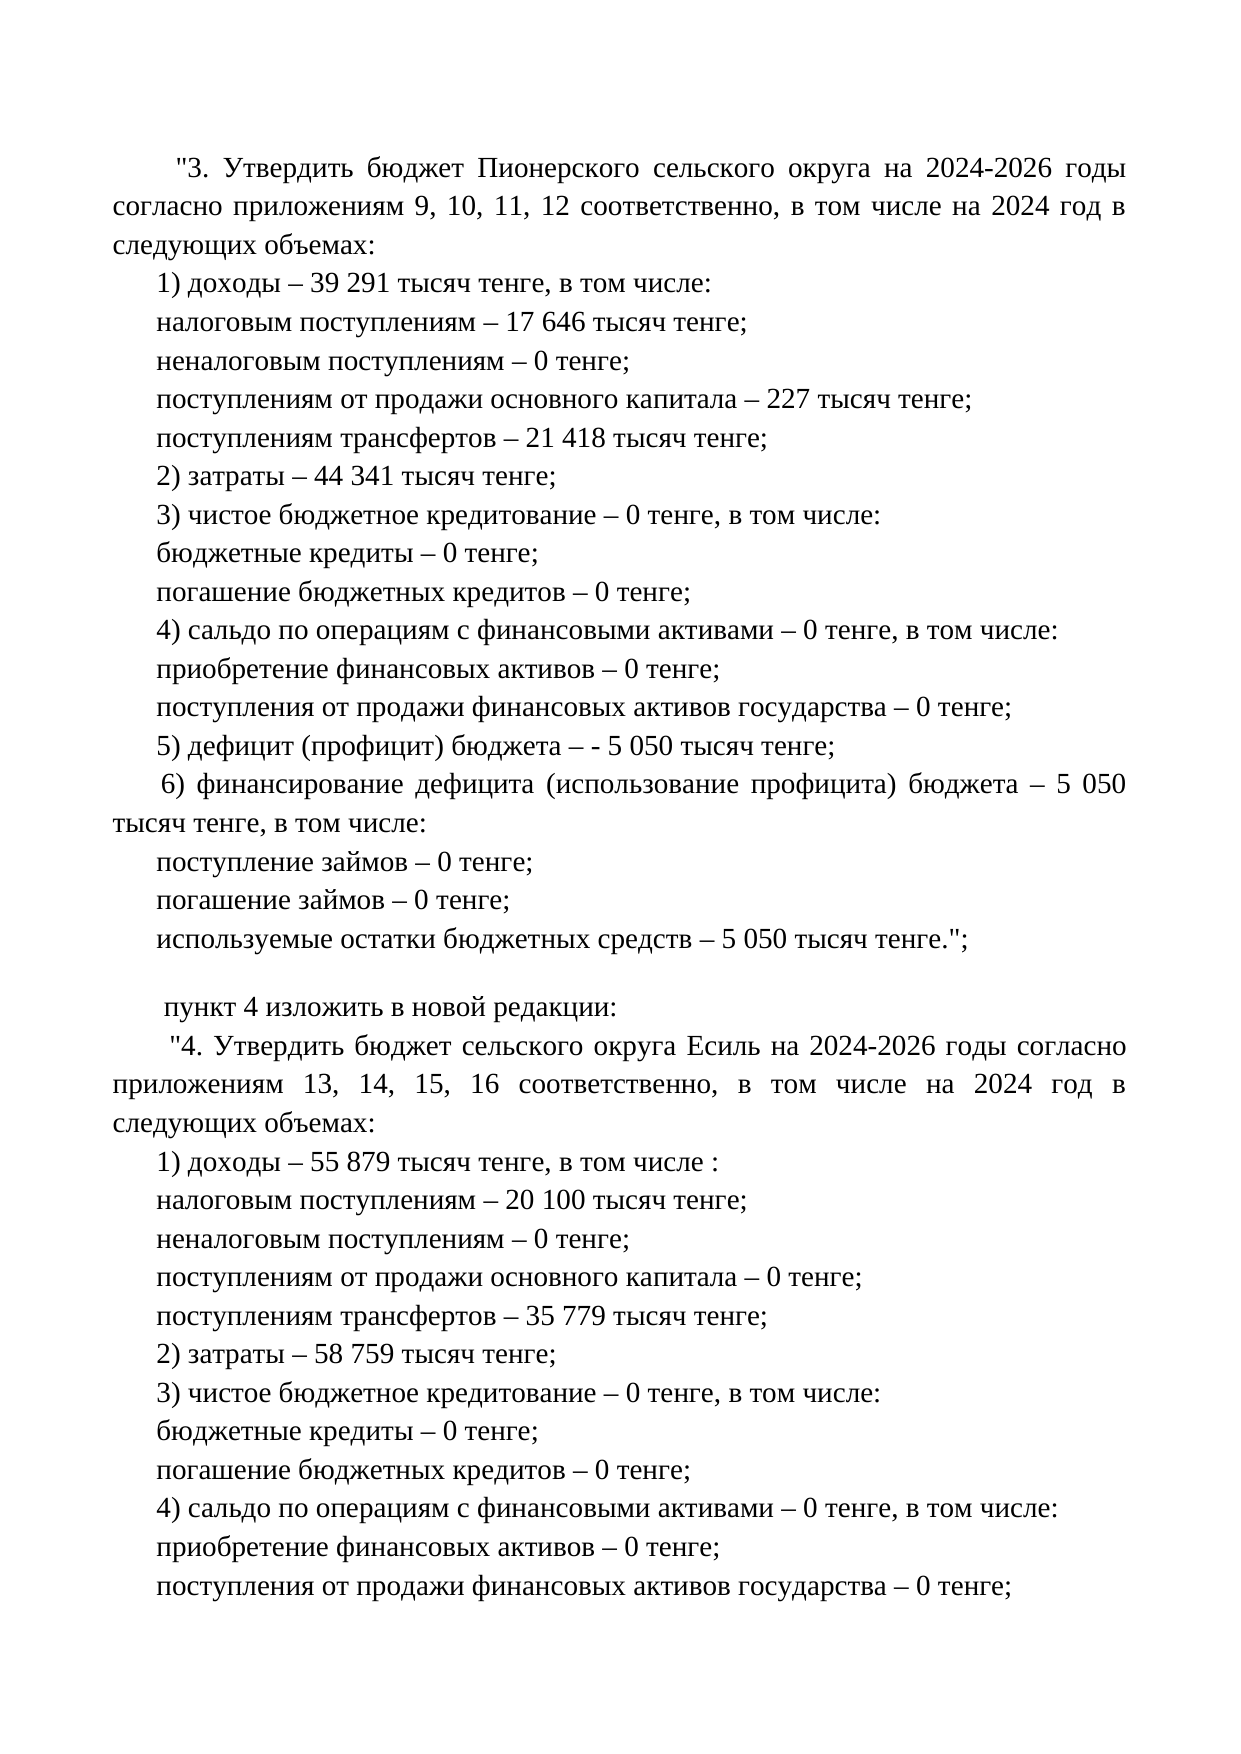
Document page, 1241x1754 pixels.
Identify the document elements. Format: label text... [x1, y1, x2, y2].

text налоговым поступлениям – 17 646 тысяч тенге; [112, 304, 1128, 338]
text 1) доходы – 55 879 тысяч тенге, в том числе : [112, 1144, 1128, 1177]
text 2) затраты – 44 341 тысяч тенге; [112, 458, 1128, 492]
text 5) дефицит (профицит) бюджета – - 5 050 тысяч тенге; [112, 728, 1128, 762]
text 2) затраты – 58 759 тысяч тенге; [112, 1336, 1128, 1370]
text приобретение финансовых активов – 0 тенге; [112, 651, 1128, 684]
text погашение бюджетных кредитов – 0 тенге; [112, 574, 1128, 607]
text неналоговым поступлениям – 0 тенге; [112, 343, 1128, 376]
text поступления от продажи финансовых активов государства – 0 тенге; [112, 689, 1128, 723]
text поступление займов – 0 тенге; [112, 844, 1128, 877]
text используемые остатки бюджетных средств – 5 050 тысяч тенге."; [112, 921, 1128, 954]
text 3) чистое бюджетное кредитование – 0 тенге, в том числе: [112, 497, 1128, 530]
text 1) доходы – 39 291 тысяч тенге, в том числе: [112, 266, 1128, 299]
text 4) сальдо по операциям с финансовыми активами – 0 тенге, в том числе: [112, 612, 1128, 646]
text налоговым поступлениям – 20 100 тысяч тенге; [112, 1182, 1128, 1216]
text приобретение финансовых активов – 0 тенге; [112, 1529, 1128, 1563]
text поступлениям от продажи основного капитала – 0 тенге; [112, 1259, 1128, 1293]
text поступлениям трансфертов – 35 779 тысяч тенге; [112, 1298, 1128, 1331]
text поступления от продажи финансовых активов государства – 0 тенге; [112, 1568, 1128, 1601]
text поступлениям от продажи основного капитала – 227 тысяч тенге; [112, 381, 1128, 415]
text 4) сальдо по операциям с финансовыми активами – 0 тенге, в том числе: [112, 1491, 1128, 1524]
text погашение займов – 0 тенге; [112, 882, 1128, 916]
text бюджетные кредиты – 0 тенге; [112, 535, 1128, 569]
text поступлениям трансфертов – 21 418 тысяч тенге; [112, 420, 1128, 453]
text 3) чистое бюджетное кредитование – 0 тенге, в том числе: [112, 1375, 1128, 1408]
text "4. Утвердить бюджет сельского округа Есиль на 2024-2026 годы согласно приложениям 13, 14, 15, 16 соответственно, в том числе на 2024 год в следующих объемах: [112, 1028, 1128, 1139]
text 6) финансирование дефицита (использование профицита) бюджета – 5 050 тысяч тенге, в том числе: [112, 767, 1128, 839]
text погашение бюджетных кредитов – 0 тенге; [112, 1452, 1128, 1486]
text пункт 4 изложить в новой редакции: [112, 989, 1128, 1023]
text "3. Утвердить бюджет Пионерского сельского округа на 2024-2026 годы согласно приложениям 9, 10, 11, 12 соответственно, в том числе на 2024 год в следующих объемах: [112, 150, 1128, 261]
text бюджетные кредиты – 0 тенге; [112, 1413, 1128, 1447]
text неналоговым поступлениям – 0 тенге; [112, 1221, 1128, 1254]
